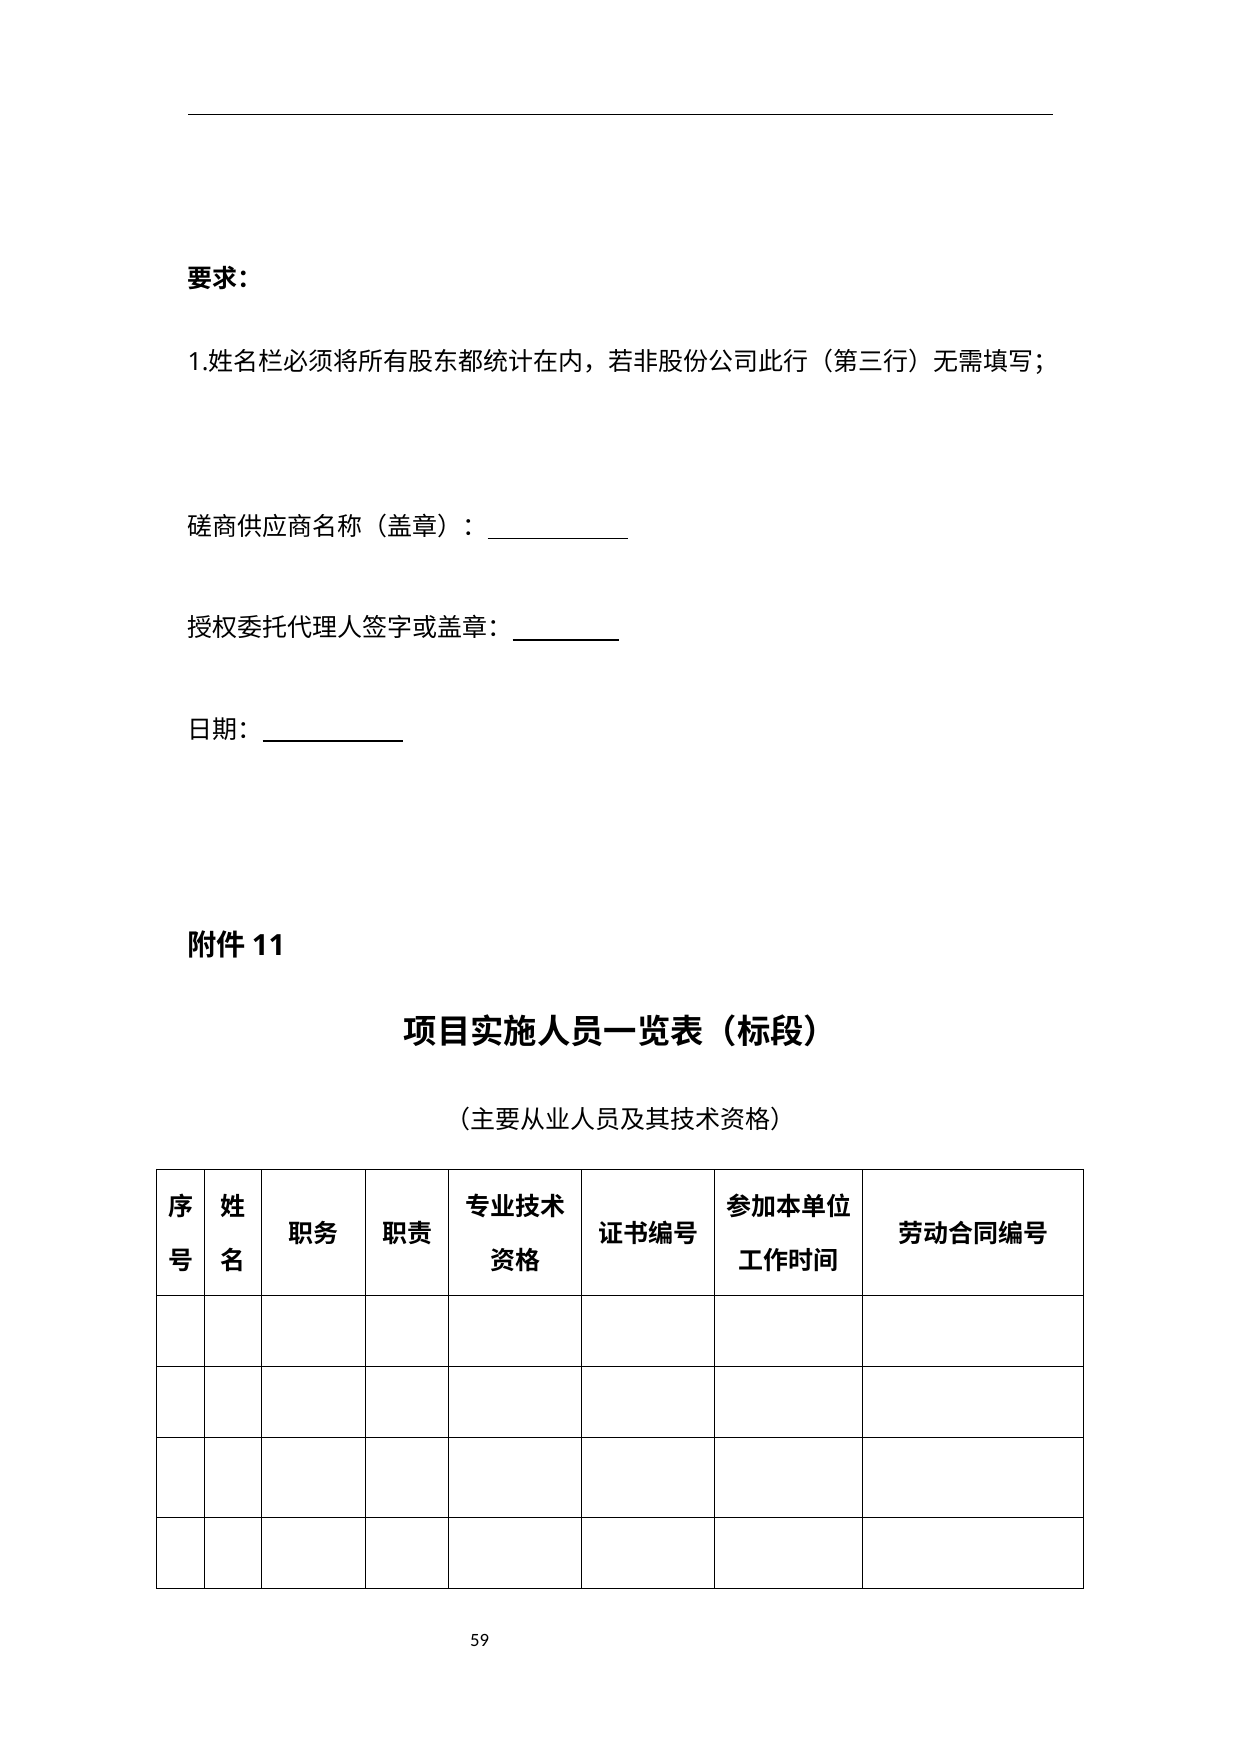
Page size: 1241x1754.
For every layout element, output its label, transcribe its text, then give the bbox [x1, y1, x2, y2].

table_cell [863, 1438, 1083, 1517]
table_cell [262, 1296, 365, 1366]
table_cell [715, 1367, 862, 1437]
table_cell [205, 1518, 261, 1588]
table_header 职责 [366, 1170, 448, 1294]
table_cell [366, 1438, 448, 1517]
table_header 职务 [262, 1170, 365, 1294]
table_cell [582, 1518, 714, 1588]
table_header 姓名 [205, 1170, 261, 1294]
table_cell [205, 1438, 261, 1517]
table_cell [582, 1438, 714, 1517]
table_cell [863, 1367, 1083, 1437]
table_cell [157, 1438, 204, 1517]
table_header 序号 [157, 1170, 204, 1294]
text 日期： [187, 695, 1053, 760]
table_cell [262, 1438, 365, 1517]
table_cell [157, 1518, 204, 1588]
table_header 证书编号 [582, 1170, 714, 1294]
table_cell [582, 1367, 714, 1437]
table_cell [366, 1296, 448, 1366]
table_header 劳动合同编号 [863, 1170, 1083, 1294]
table_cell [262, 1367, 365, 1437]
table_cell [449, 1438, 581, 1517]
table_cell [366, 1367, 448, 1437]
table_cell [262, 1518, 365, 1588]
table_cell [863, 1296, 1083, 1366]
table_cell [205, 1367, 261, 1437]
table_cell [366, 1518, 448, 1588]
text 磋商供应商名称（盖章）： [187, 492, 1053, 557]
table_cell [863, 1518, 1083, 1588]
table_cell [449, 1518, 581, 1588]
table_cell [449, 1296, 581, 1366]
table_header 参加本单位工作时间 [715, 1170, 862, 1294]
table_cell [582, 1296, 714, 1366]
text （主要从业人员及其技术资格） [187, 1086, 1053, 1151]
table_header 专业技术资格 [449, 1170, 581, 1294]
text 附件11 [187, 910, 1053, 975]
table_cell [157, 1367, 204, 1437]
text 1.姓名栏必须将所有股东都统计在内，若非股份公司此行（第三行）无需填写； [187, 327, 1053, 392]
text 项目实施人员一览表（标段） [187, 997, 1053, 1062]
table_cell [715, 1296, 862, 1366]
table_cell [157, 1296, 204, 1366]
text 授权委托代理人签字或盖章： [187, 593, 1053, 658]
text 要求： [187, 244, 1053, 309]
table_cell [449, 1367, 581, 1437]
table_cell [715, 1518, 862, 1588]
table_cell [205, 1296, 261, 1366]
table_cell [715, 1438, 862, 1517]
